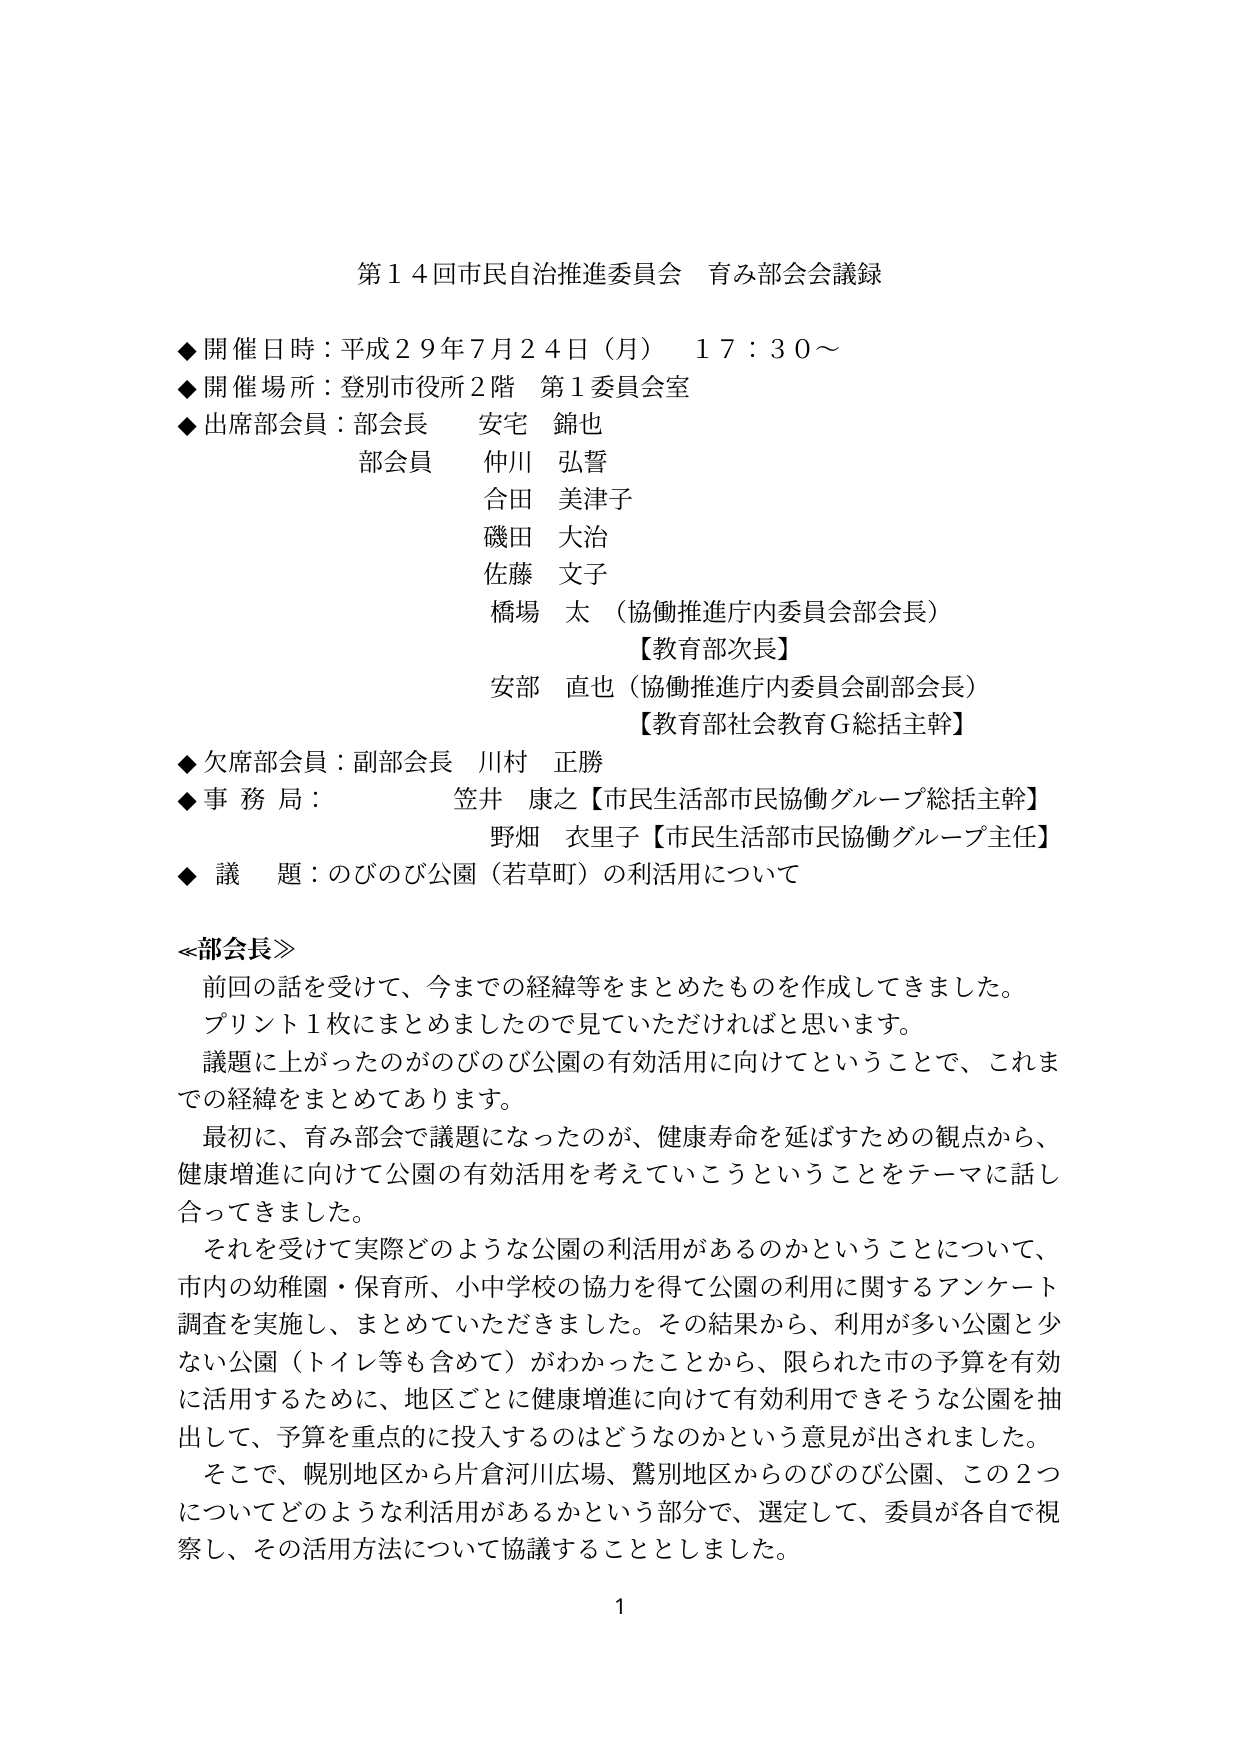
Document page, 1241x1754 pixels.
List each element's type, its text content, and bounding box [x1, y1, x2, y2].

text ◆ 開催場所：登別市役所２階 第１委員会室 [177, 367, 1063, 404]
text 前回の話を受けて、今までの経緯等をまとめたものを作成してきました。 [177, 967, 1063, 1004]
text ≪部会長≫ [177, 929, 1063, 967]
text 野畑 衣里子【市民生活部市民協働グループ主任】 [177, 817, 1063, 854]
text そこで、幌別地区から片倉河川広場、鷲別地区からのびのび公園、この２つについてどのような利活用があるかという部分で、選定して、委員が各自で視察し、その活用方法について協議することとしました。 [177, 1454, 1063, 1567]
text 議題に上がったのがのびのび公園の有効活用に向けてということで、これまでの経緯をまとめてあります。 [177, 1042, 1063, 1117]
text ◆ 欠席部会員：副部会長 川村 正勝 [177, 742, 1063, 779]
text プリント１枚にまとめましたので見ていただければと思います。 [177, 1004, 1063, 1042]
text 佐藤 文子 [177, 554, 1063, 592]
text 最初に、育み部会で議題になったのが、健康寿命を延ばすための観点から、健康増進に向けて公園の有効活用を考えていこうということをテーマに話し合ってきました。 [177, 1117, 1063, 1229]
text 部会員 仲川 弘誓 [177, 442, 1063, 479]
text ◆ 出席部会員：部会長 安宅 錦也 [177, 404, 1063, 442]
text ◆ 事務局： 笠井 康之【市民生活部市民協働グループ総括主幹】 [177, 779, 1063, 817]
text それを受けて実際どのような公園の利活用があるのかということについて、市内の幼稚園・保育所、小中学校の協力を得て公園の利用に関するアンケート調査を実施し、まとめていただきました。その結果から、利用が多い公園と少ない公園（トイレ等も含めて）がわかったことから、限られた市の予算を有効に活用するために、地区ごとに健康増進に向けて有効利用できそうな公園を抽出して、予算を重点的に投入するのはどうなのかという意見が出されました。 [177, 1229, 1063, 1454]
list 議題：のびのび公園（若草町）の利活用について [177, 854, 1063, 892]
text 【教育部次長】 [177, 629, 1063, 667]
text 安部 直也（協働推進庁内委員会副部会長） [177, 667, 1063, 704]
text 【教育部社会教育Ｇ総括主幹】 [177, 704, 1063, 742]
text 橋場 太 （協働推進庁内委員会部会長） [177, 592, 1063, 629]
text 第１４回市民自治推進委員会 育み部会会議録 [177, 254, 1063, 292]
text ◆ 開催日時：平成２９年７月２４日（月） １７：３０～ [177, 329, 1063, 367]
text 磯田 大治 [177, 517, 1063, 554]
text 合田 美津子 [177, 479, 1063, 517]
